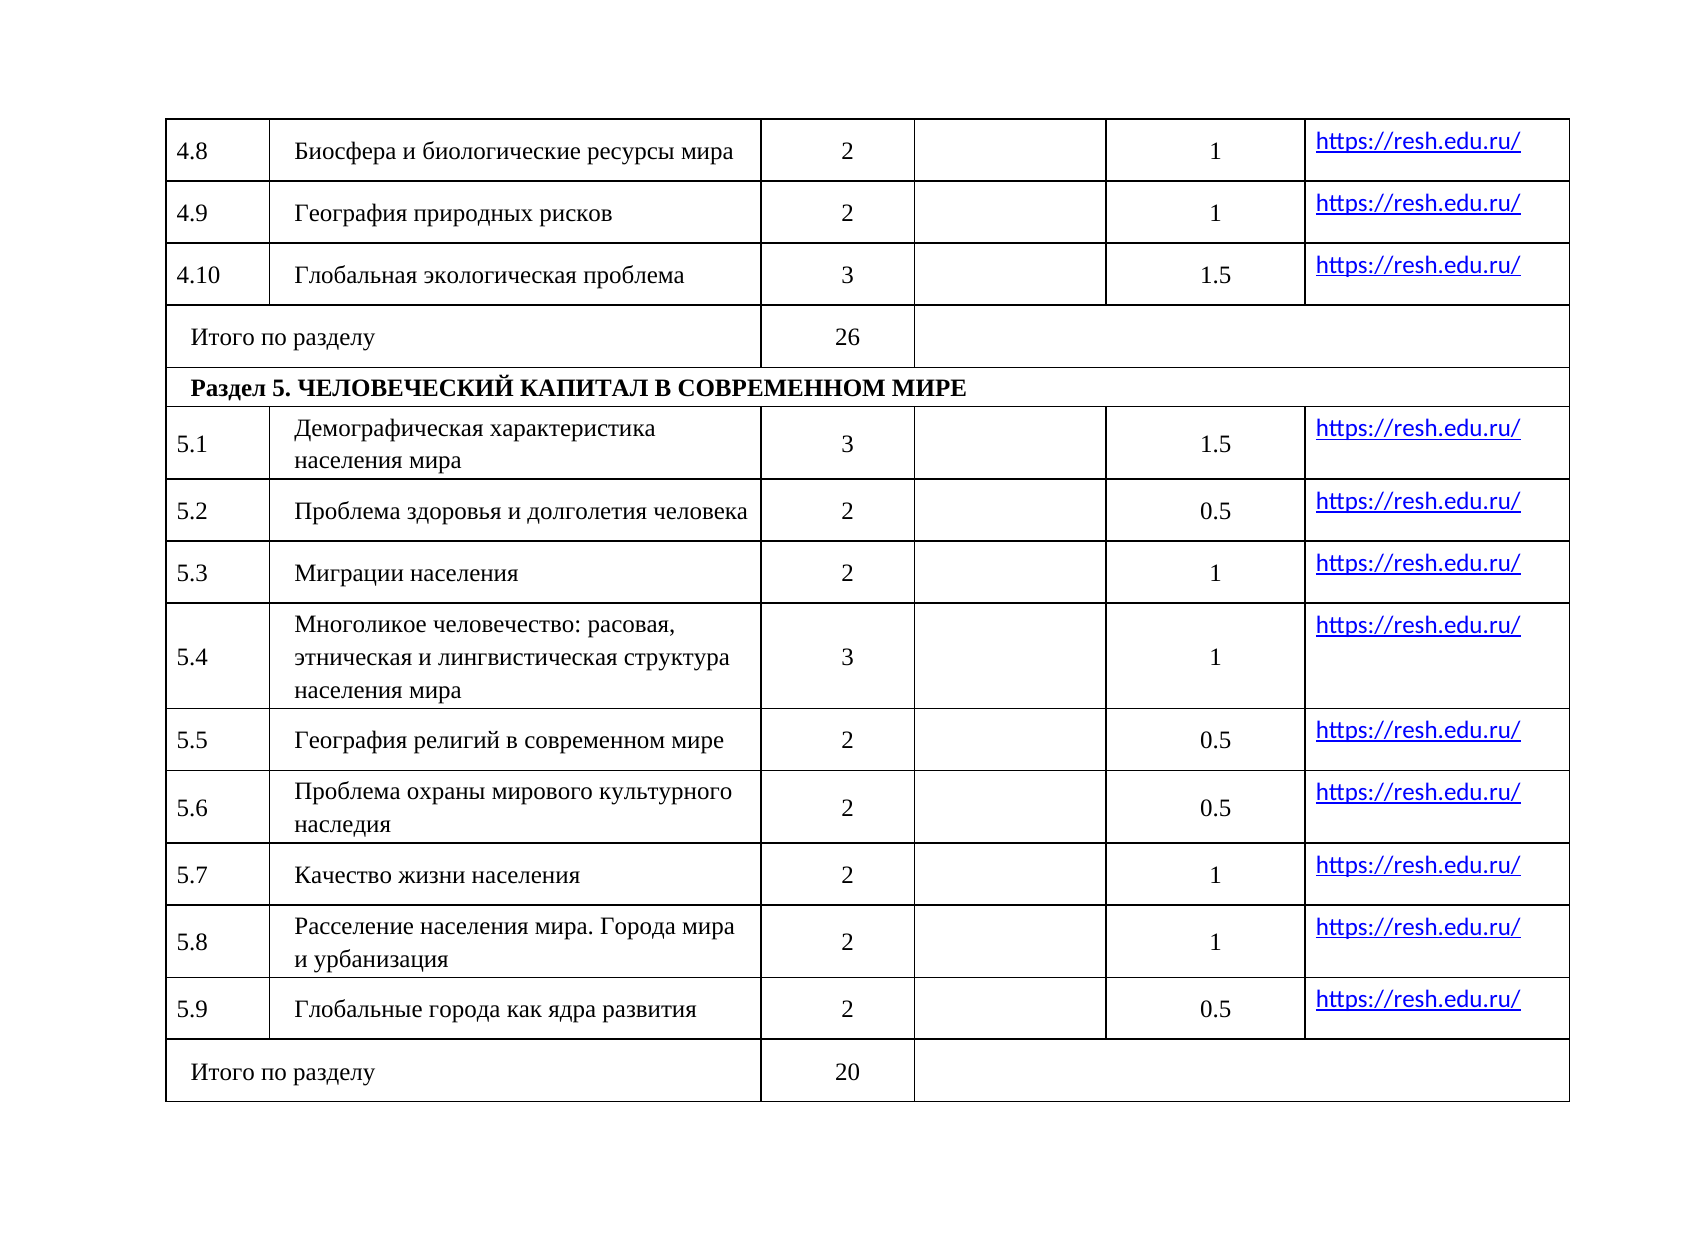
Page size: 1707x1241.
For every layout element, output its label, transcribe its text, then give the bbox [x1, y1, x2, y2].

table_cell [915, 542, 1105, 602]
table_cell https://resh.edu.ru/ [1306, 407, 1569, 478]
table_cell [915, 844, 1105, 904]
table_cell 1 [1107, 120, 1304, 180]
table_cell [915, 978, 1105, 1038]
table_cell 5.8 [167, 906, 269, 976]
table_cell [915, 1040, 1569, 1101]
table_cell 4.9 [167, 182, 269, 242]
table_cell 2 [762, 771, 914, 842]
table_cell 4.8 [167, 120, 269, 180]
table_cell 5.2 [167, 480, 269, 540]
table_cell https://resh.edu.ru/ [1306, 480, 1569, 540]
table_cell https://resh.edu.ru/ [1306, 906, 1569, 976]
table_cell 5.7 [167, 844, 269, 904]
table_cell [915, 906, 1105, 976]
table_cell Демографическая характеристика населения мира [270, 407, 760, 478]
table_cell 2 [762, 182, 914, 242]
table_cell 5.6 [167, 771, 269, 842]
table_cell 2 [762, 709, 914, 769]
table_cell [915, 407, 1105, 478]
table_cell 2 [762, 844, 914, 904]
table_cell 3 [762, 604, 914, 708]
table_cell https://resh.edu.ru/ [1306, 709, 1569, 769]
table_cell 26 [762, 306, 914, 366]
table_cell 3 [762, 407, 914, 478]
table_cell https://resh.edu.ru/ [1306, 182, 1569, 242]
table_cell 0.5 [1107, 480, 1304, 540]
table_cell [915, 771, 1105, 842]
table_cell Итого по разделу [167, 306, 760, 366]
table_cell 2 [762, 542, 914, 602]
table_cell Раздел 5. ЧЕЛОВЕЧЕСКИЙ КАПИТАЛ В СОВРЕМЕННОМ МИРЕ [167, 368, 1569, 406]
table_cell Биосфера и биологические ресурсы мира [270, 120, 760, 180]
table_cell 20 [762, 1040, 914, 1101]
table_cell Глобальные города как ядра развития [270, 978, 760, 1038]
table_cell География природных рисков [270, 182, 760, 242]
table_cell 1 [1107, 182, 1304, 242]
table_cell 2 [762, 120, 914, 180]
table_cell 1 [1107, 604, 1304, 708]
table_cell 4.10 [167, 244, 269, 304]
table_cell https://resh.edu.ru/ [1306, 844, 1569, 904]
table_cell 5.5 [167, 709, 269, 769]
table_cell 1 [1107, 906, 1304, 976]
table_cell 0.5 [1107, 709, 1304, 769]
table_cell 0.5 [1107, 978, 1304, 1038]
table_cell [915, 709, 1105, 769]
table_cell [915, 182, 1105, 242]
table_cell Проблема здоровья и долголетия человека [270, 480, 760, 540]
table_cell Расселение населения мира. Города мира и урбанизация [270, 906, 760, 976]
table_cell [1306, 120, 1569, 180]
table_cell 5.1 [167, 407, 269, 478]
table_cell https://resh.edu.ru/ [1306, 542, 1569, 602]
table_cell https://resh.edu.ru/ [1306, 604, 1569, 708]
table_cell 5.3 [167, 542, 269, 602]
table_cell 2 [762, 978, 914, 1038]
table_cell Проблема охраны мирового культурного наследия [270, 771, 760, 842]
table_cell 5.4 [167, 604, 269, 708]
table_cell География религий в современном мире [270, 709, 760, 769]
table_cell Глобальная экологическая проблема [270, 244, 760, 304]
table_cell https://resh.edu.ru/ [1306, 771, 1569, 842]
table_cell Качество жизни населения [270, 844, 760, 904]
table_cell Итого по разделу [167, 1040, 760, 1101]
table_cell 3 [762, 244, 914, 304]
table_cell [915, 244, 1105, 304]
table_cell 1 [1107, 542, 1304, 602]
table_cell 2 [762, 906, 914, 976]
table_cell 1.5 [1107, 407, 1304, 478]
table_cell [915, 604, 1105, 708]
table_cell https://resh.edu.ru/ [1306, 244, 1569, 304]
table_cell 2 [762, 480, 914, 540]
table_cell [915, 120, 1105, 180]
table_cell https://resh.edu.ru/ [1306, 978, 1569, 1038]
table_cell 0.5 [1107, 771, 1304, 842]
table_cell [915, 480, 1105, 540]
table_cell Миграции населения [270, 542, 760, 602]
table_cell Многоликое человечество: расовая, этническая и лингвистическая структура населения мира [270, 604, 760, 708]
table_cell [915, 306, 1569, 366]
table_cell 5.9 [167, 978, 269, 1038]
table_cell 1 [1107, 844, 1304, 904]
table_cell 1.5 [1107, 244, 1304, 304]
